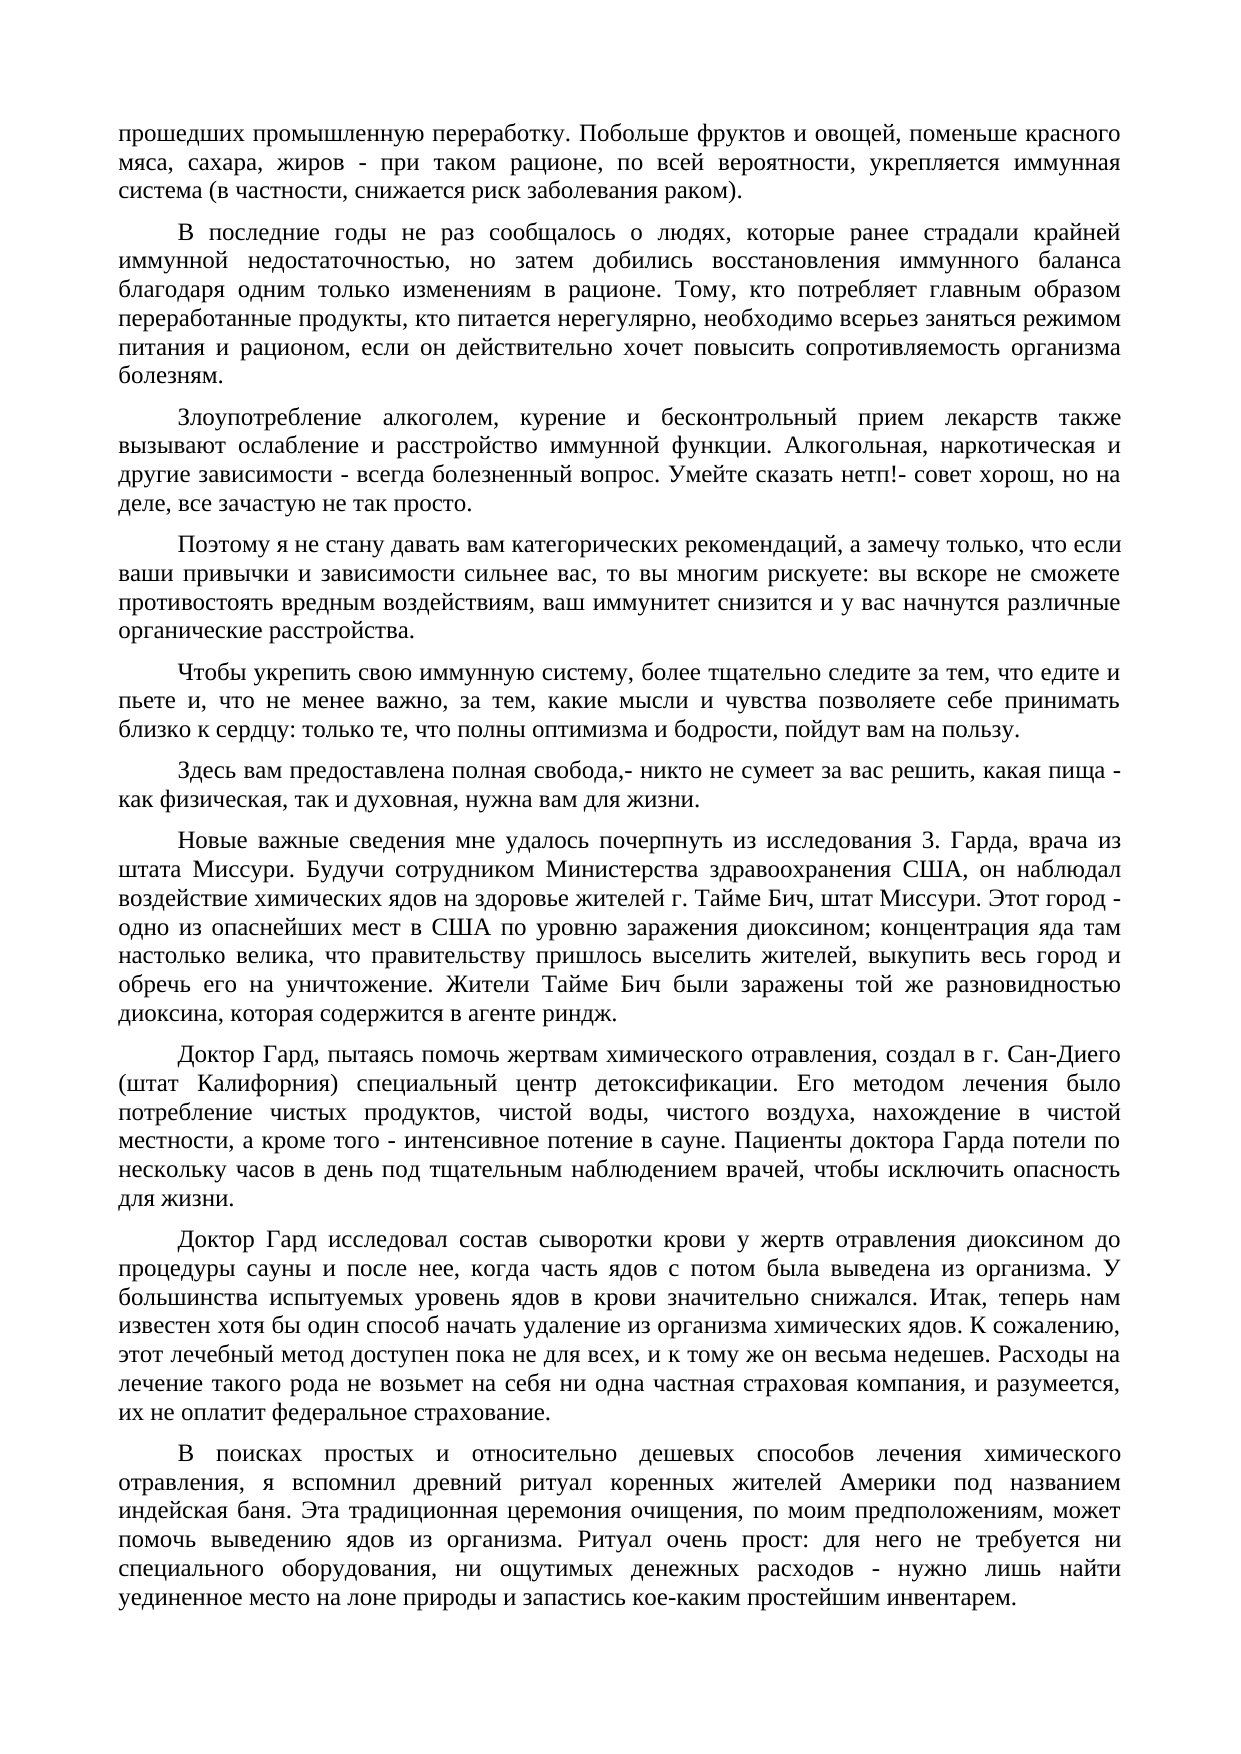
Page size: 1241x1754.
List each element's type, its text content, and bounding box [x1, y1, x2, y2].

text Доктор Гард, пытаясь помочь жертвам химического отравления, создал в г. Сан-Диего (штат Калифорния) специальный центр детоксификации. Его методом лечения было потребление чистых продуктов, чистой воды, чистого воздуха, нахождение в чистой местности, а кроме того - интенсивное потение в сауне. Пациенты доктора Гарда потели по нескольку часов в день под тщательным наблюдением врачей, чтобы исключить опасность для жизни. [118, 1039, 1122, 1212]
text Здесь вам предоставлена полная свобода,- никто не сумеет за вас решить, какая пища - как физическая, так и духовная, нужна вам для жизни. [118, 756, 1122, 813]
text В последние годы не раз сообщалось о людях, которые ранее страдали крайней иммунной недостаточностью, но затем добились восстановления иммунного баланса благодаря одним только изменениям в рационе. Тому, кто потребляет главным образом переработанные продукты, кто питается нерегулярно, необходимо всерьез заняться режимом питания и рационом, если он действительно хочет повысить сопротивляемость организма болезням. [118, 217, 1122, 389]
text Злоупотребление алкоголем, курение и бесконтрольный прием лекарств также вызывают ослабление и расстройство иммунной функции. Алкогольная, наркотическая и другие зависимости - всегда болезненный вопрос. Умейте сказать нетп!- совет хорош, но на деле, все зачастую не так просто. [118, 402, 1122, 517]
text Поэтому я не стану давать вам категорических рекомендаций, а замечу только, что если ваши привычки и зависимости сильнее вас, то вы многим рискуете: вы вскоре не сможете противостоять вредным воздействиям, ваш иммунитет снизится и у вас начнутся различные органические расстройства. [118, 529, 1122, 644]
text В поисках простых и относительно дешевых способов лечения химического отравления, я вспомнил древний ритуал коренных жителей Америки под названием индейская баня. Эта традиционная церемония очищения, по моим предположениям, может помочь выведению ядов из организма. Ритуал очень прост: для него не требуется ни специального оборудования, ни ощутимых денежных расходов - нужно лишь найти уединенное место на лоне природы и запастись кое-каким простейшим инвентарем. [118, 1438, 1122, 1611]
text Доктор Гард исследовал состав сыворотки крови у жертв отравления диоксином до процедуры сауны и после нее, когда часть ядов с потом была выведена из организма. У большинства испытуемых уровень ядов в крови значительно снижался. Итак, теперь нам известен хотя бы один способ начать удаление из организма химических ядов. К сожалению, этот лечебный метод доступен пока не для всех, и к тому же он весьма недешев. Расходы на лечение такого рода не возьмет на себя ни одна частная страховая компания, и разумеется, их не оплатит федеральное страхование. [118, 1224, 1122, 1426]
text Новые важные сведения мне удалось почерпнуть из исследования 3. Гарда, врача из штата Миссури. Будучи сотрудником Министерства здравоохранения США, он наблюдал воздействие химических ядов на здоровье жителей г. Тайме Бич, штат Миссури. Этот город - одно из опаснейших мест в США по уровню заражения диоксином; концентрация яда там настолько велика, что правительству пришлось выселить жителей, выкупить весь город и обречь его на уничтожение. Жители Тайме Бич были заражены той же разновидностью диоксина, которая содержится в агенте риндж. [118, 826, 1122, 1027]
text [118, 118, 1122, 204]
text Чтобы укрепить свою иммунную систему, более тщательно следите за тем, что едите и пьете и, что не менее важно, за тем, какие мысли и чувства позволяете себе принимать близко к сердцу: только те, что полны оптимизма и бодрости, пойдут вам на пользу. [118, 657, 1122, 743]
